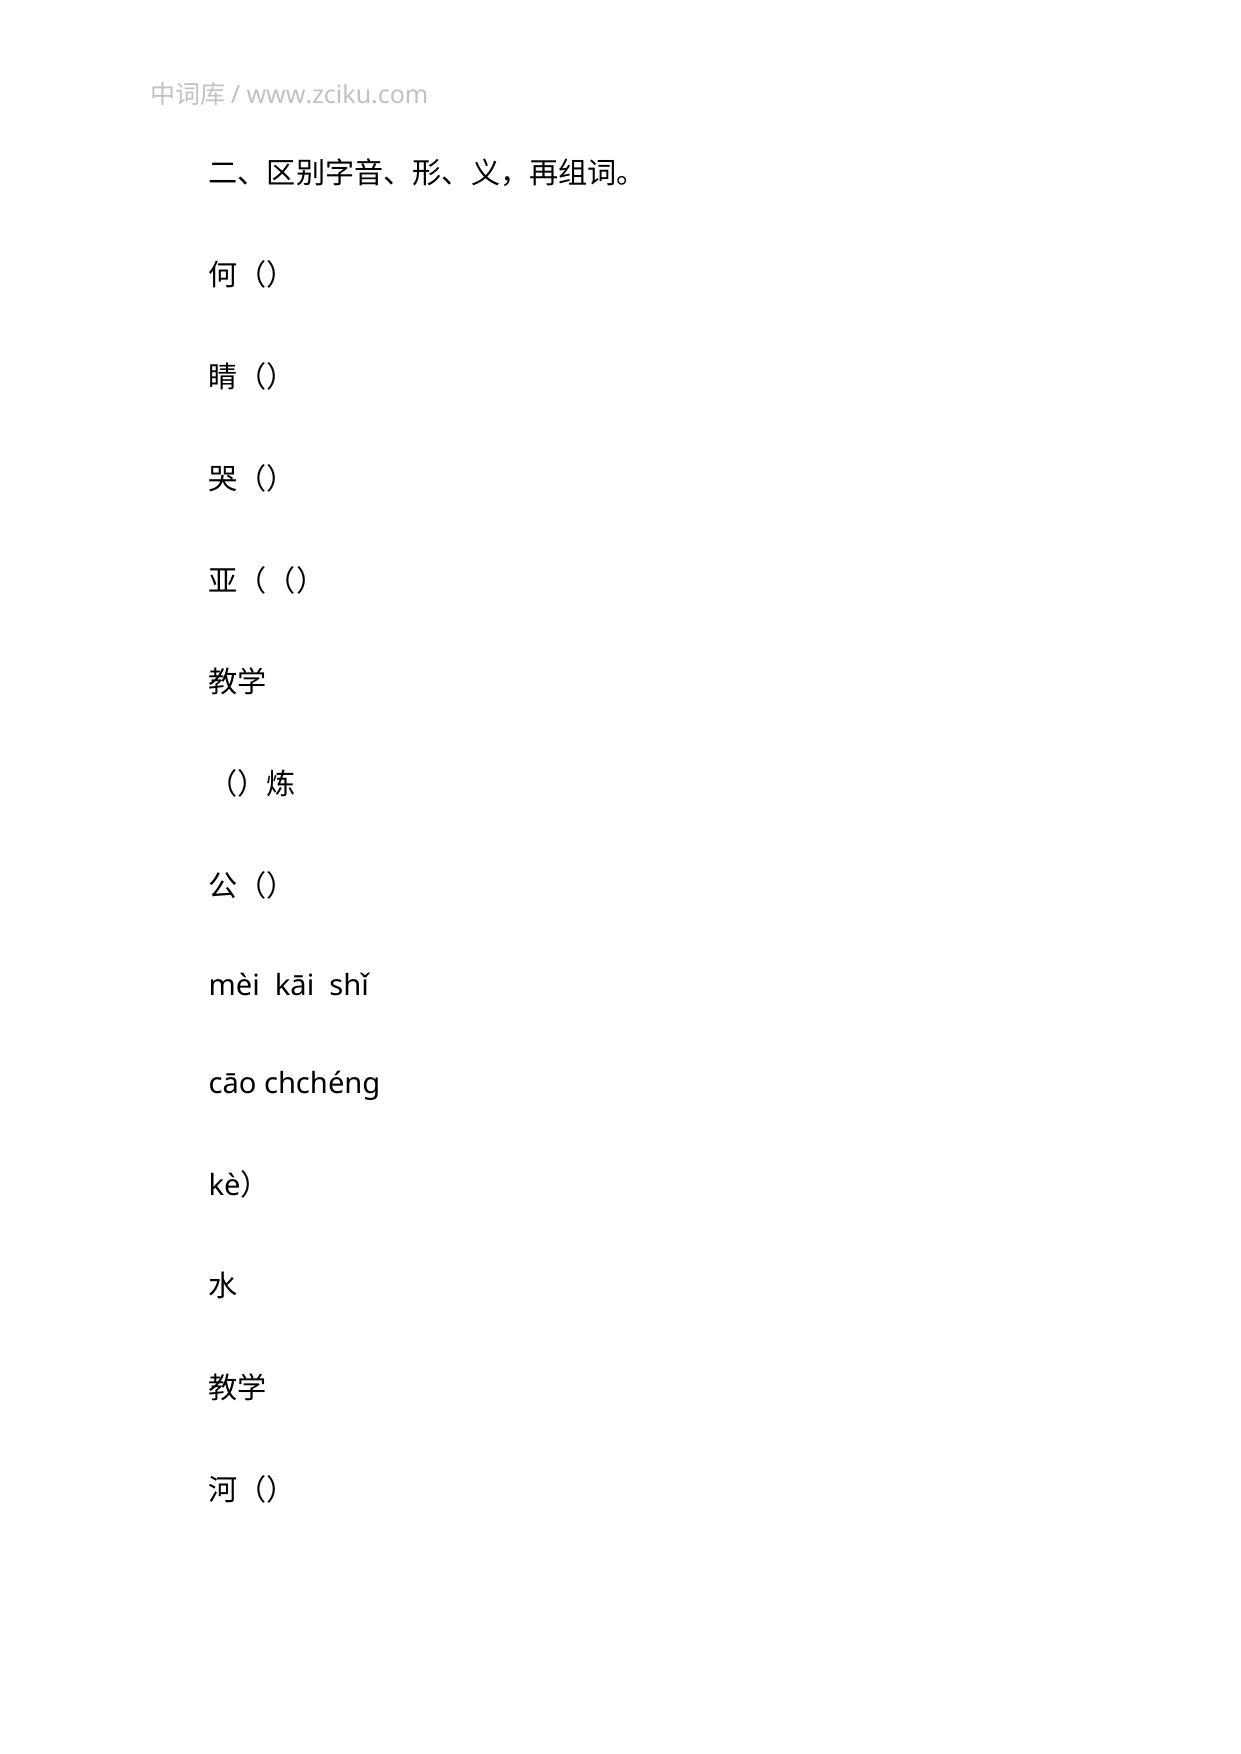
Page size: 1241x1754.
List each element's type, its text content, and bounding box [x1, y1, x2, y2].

text 哭（） [150, 455, 1090, 498]
text 教学 [150, 1365, 1090, 1407]
text 二、区别字音、形、义，再组词。 [150, 150, 1090, 192]
text 教学 [150, 659, 1090, 701]
text cāo chchéng [150, 1063, 1090, 1102]
text 河（） [150, 1467, 1090, 1509]
text 公（） [150, 862, 1090, 905]
text （）炼 [150, 761, 1090, 803]
text 水 [150, 1263, 1090, 1305]
text 何（） [150, 252, 1090, 294]
text 睛（） [150, 353, 1090, 396]
text mèi kāi shǐ [150, 964, 1090, 1004]
text 亚（（） [150, 557, 1090, 599]
text kè） [150, 1161, 1090, 1203]
